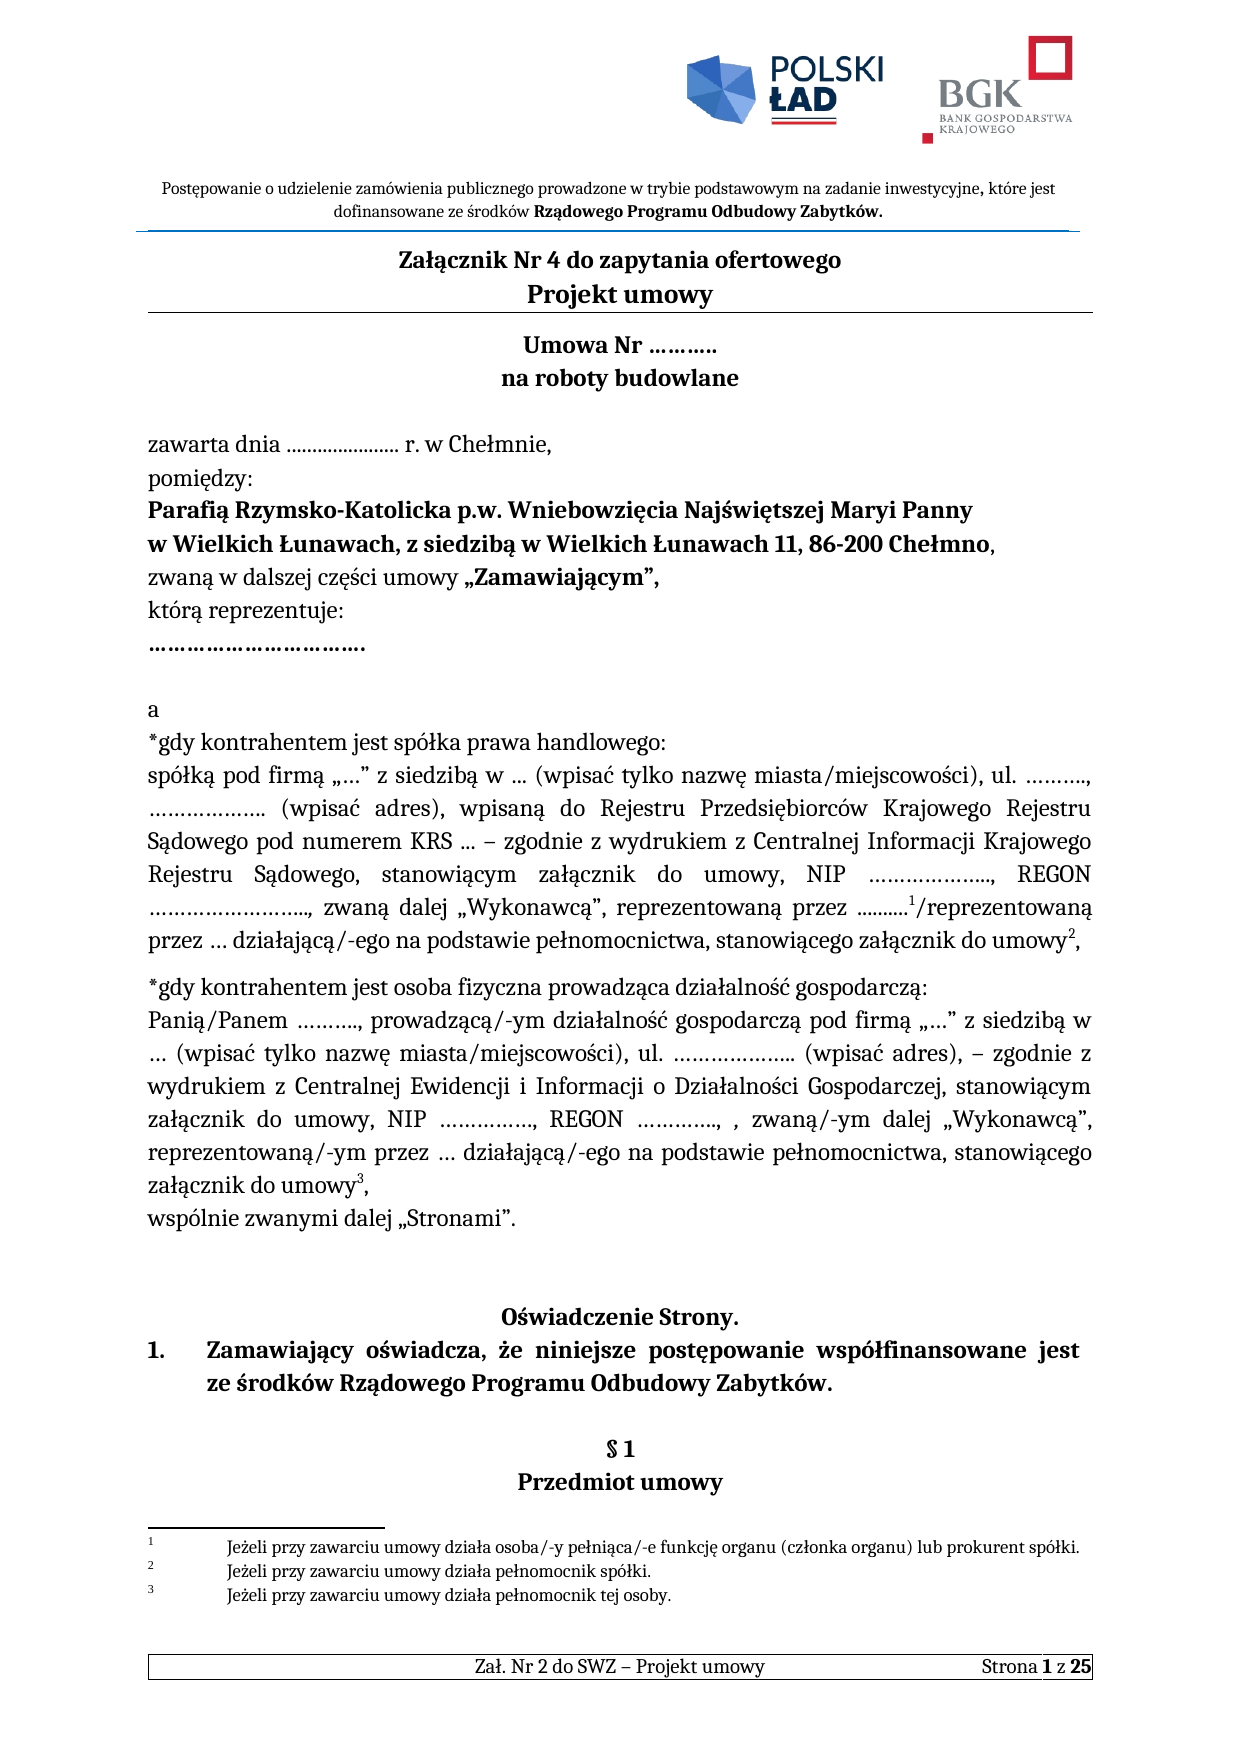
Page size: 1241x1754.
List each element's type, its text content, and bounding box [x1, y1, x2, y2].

text ……………………………. [148, 628, 1093, 657]
text Załącznik Nr 4 do zapytania ofertowego [148, 246, 1093, 274]
text wspólnie zwanymi dalej „Stronami”. [148, 1204, 1093, 1232]
text na roboty budowlane [148, 364, 1093, 393]
text Umowa Nr ……….. [148, 331, 1093, 360]
text spółką pod firmą „…” z siedzibą w ... (wpisać tylko nazwę miasta/miejscowości), ul. ………., ………………. (wpisać adres), wpisaną do Rejestru Przedsiębiorców Krajowego Rejestru Sądowego pod numerem KRS ... – zgodnie z wydrukiem z Centralnej Informacji Krajowego Rejestru Sądowego, stanowiącym załącznik do umowy, NIP ……………….., REGON …………………….., zwaną dalej „Wykonawcą”, reprezentowaną przez ........../reprezentowaną przez … działającą/-ego na podstawie pełnomocnictwa, stanowiącego załącznik do umowy, [148, 761, 1093, 954]
text zwaną w dalszej części umowy „Zamawiającym”, [148, 562, 1093, 591]
text a [148, 694, 1093, 723]
text § 1 [148, 1435, 1093, 1463]
text zawarta dnia ...................... r. w Chełmnie, [148, 430, 1093, 459]
picture [675, 23, 1093, 154]
text Panią/Panem ………., prowadzącą/-ym działalność gospodarczą pod firmą „…” z siedzibą w … (wpisać tylko nazwę miasta/miejscowości), ul. ……………….. (wpisać adres), – zgodnie z wydrukiem z Centralnej Ewidencji i Informacji o Działalności Gospodarczej, stanowiącym załącznik do umowy, NIP ……………, REGON …………., , zwaną/-ym dalej „Wykonawcą”, reprezentowaną/-ym przez … działającą/-ego na podstawie pełnomocnictwa, stanowiącego załącznik do umowy, [148, 1006, 1093, 1199]
text Parafią Rzymsko-Katolicka p.w. Wniebowzięcia Najświętszej Maryi Panny [148, 496, 1093, 525]
text w Wielkich Łunawach, z siedzibą w Wielkich Łunawach 11, 86-200 Chełmno, [148, 529, 1093, 558]
text *gdy kontrahentem jest osoba fizyczna prowadząca działalność gospodarczą: [148, 972, 1093, 1001]
text Przedmiot umowy [148, 1468, 1093, 1497]
text Projekt umowy [148, 279, 1093, 312]
text Oświadczenie Strony. [148, 1303, 1093, 1331]
text pomiędzy: [148, 463, 1093, 492]
text którą reprezentuje: [148, 596, 1093, 624]
list Zamawiający oświadcza, że niniejsze postępowanie współfinansowane jest ze środków Rządowego Programu Odbudowy Zabytków. [148, 1336, 1093, 1397]
text *gdy kontrahentem jest spółka prawa handlowego: [148, 728, 1093, 756]
